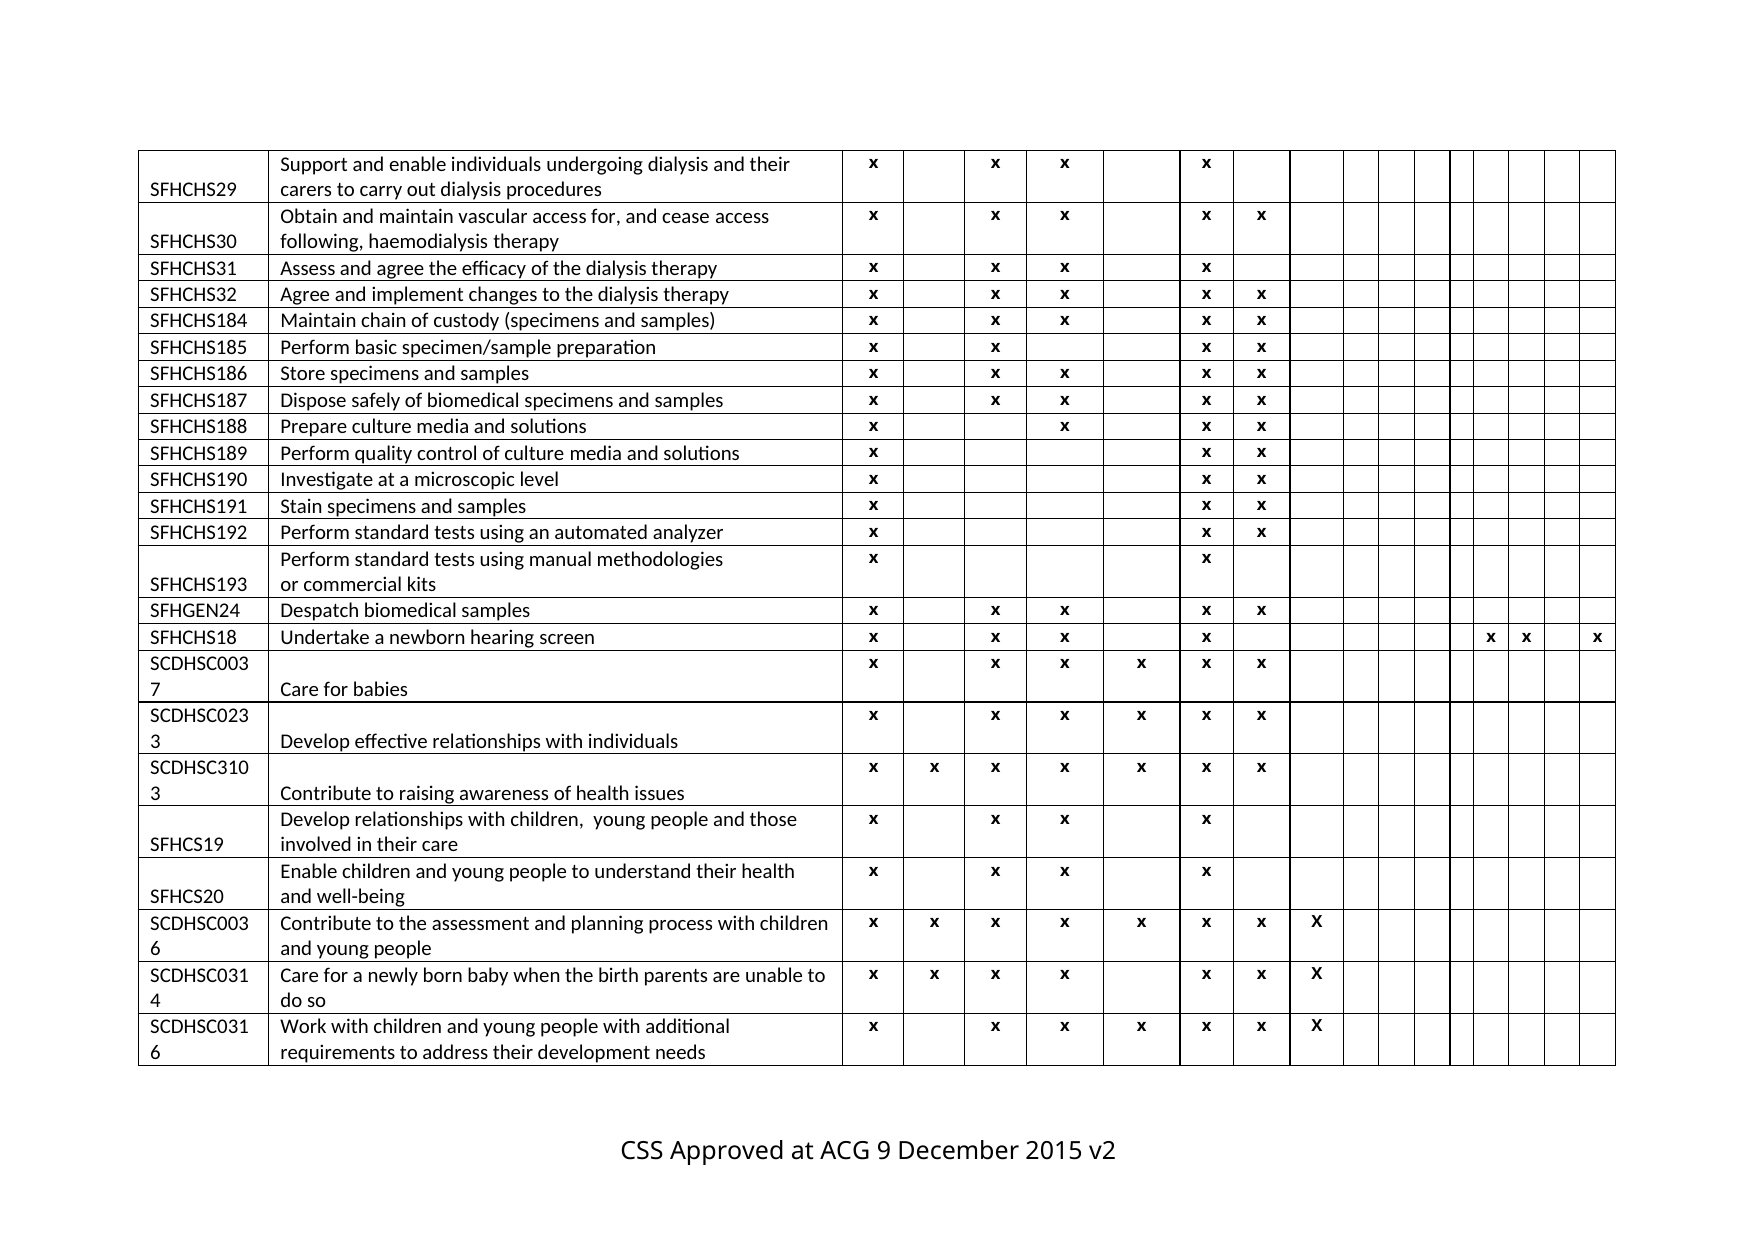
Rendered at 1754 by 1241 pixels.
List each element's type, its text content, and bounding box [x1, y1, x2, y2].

table_cell SCDHSC0036 [139, 910, 268, 961]
table_cell SFHCHS184 [139, 308, 268, 333]
table_cell [1344, 361, 1378, 386]
table_cell [1545, 1014, 1579, 1064]
table_cell [1379, 308, 1414, 333]
table_cell [1104, 361, 1179, 386]
table_cell x [965, 624, 1026, 649]
table_cell [1344, 519, 1378, 545]
table_cell Support and enable individuals undergoing dialysis and their carers to carry out dialysis procedures [269, 151, 842, 202]
table_cell [1474, 651, 1508, 701]
table_cell x [965, 1014, 1026, 1064]
table_cell x [1181, 308, 1233, 333]
table_cell [965, 546, 1026, 597]
table_cell [1509, 651, 1544, 701]
table_cell [1291, 519, 1343, 545]
table_cell [1451, 519, 1473, 545]
table_cell [1580, 281, 1615, 307]
table_cell [1234, 858, 1289, 909]
table_cell Maintain chain of custody (specimens and samples) [269, 308, 842, 333]
table_cell [1104, 151, 1179, 202]
table_cell x [1234, 493, 1289, 518]
table_cell [1379, 858, 1414, 909]
table_cell [1415, 910, 1449, 961]
table_cell [1545, 281, 1579, 307]
table_cell Agree and implement changes to the dialysis therapy [269, 281, 842, 307]
table_cell [1291, 466, 1343, 492]
table_cell [1379, 1014, 1414, 1064]
table_cell [1379, 414, 1414, 439]
table_cell [904, 858, 964, 909]
table_cell [1415, 651, 1449, 701]
table_cell [1545, 255, 1579, 280]
table_cell x [843, 308, 903, 333]
table_cell [1451, 255, 1473, 280]
table_cell [1474, 910, 1508, 961]
table_cell Prepare culture media and solutions [269, 414, 842, 439]
table_cell x [1234, 519, 1289, 545]
table_cell [1474, 962, 1508, 1013]
table_cell x [1234, 962, 1289, 1013]
table_cell x [843, 754, 903, 805]
table_cell [1344, 308, 1378, 333]
table_cell [1415, 203, 1449, 254]
table_cell [1344, 806, 1378, 857]
table_cell [1291, 255, 1343, 280]
table_cell [1545, 308, 1579, 333]
table_cell [1344, 255, 1378, 280]
table_cell [1104, 387, 1179, 412]
table_cell SFHCHS191 [139, 493, 268, 518]
table_cell [1545, 651, 1579, 701]
table_cell Care for a newly born baby when the birth parents are unable to do so [269, 962, 842, 1013]
table_cell SFHCHS188 [139, 414, 268, 439]
table_cell [1451, 1014, 1473, 1064]
table_cell x [843, 361, 903, 386]
table_cell x [843, 203, 903, 254]
table_cell x [843, 598, 903, 623]
table_cell [904, 598, 964, 623]
table_cell [1580, 858, 1615, 909]
table_cell [1580, 151, 1615, 202]
table_cell x [1181, 440, 1233, 465]
table_cell [1545, 493, 1579, 518]
table_cell Store specimens and samples [269, 361, 842, 386]
table_cell [1451, 151, 1473, 202]
table_cell [1379, 598, 1414, 623]
table_cell [1580, 440, 1615, 465]
table_cell [1104, 466, 1179, 492]
table_cell [1379, 493, 1414, 518]
table_cell x [1181, 598, 1233, 623]
table_cell [965, 493, 1026, 518]
table_cell X [1291, 910, 1343, 961]
table_cell [1451, 962, 1473, 1013]
table_cell x [965, 754, 1026, 805]
table_cell Assess and agree the efficacy of the dialysis therapy [269, 255, 842, 280]
table_cell x [965, 361, 1026, 386]
table_cell [1474, 493, 1508, 518]
table_cell [1344, 151, 1378, 202]
table_cell x [1181, 858, 1233, 909]
table_cell [1379, 519, 1414, 545]
table_cell [1474, 281, 1508, 307]
table_cell x [1181, 387, 1233, 412]
table_cell [1415, 440, 1449, 465]
table_cell [1474, 519, 1508, 545]
table_cell [1509, 466, 1544, 492]
table_cell [1104, 203, 1179, 254]
table_cell x [843, 519, 903, 545]
table_cell [1291, 203, 1343, 254]
table_cell [1509, 493, 1544, 518]
table_cell [1234, 546, 1289, 597]
table_cell [1509, 361, 1544, 386]
table_cell [904, 255, 964, 280]
table_cell [1104, 440, 1179, 465]
table_cell [1580, 361, 1615, 386]
table_cell [904, 546, 964, 597]
table_cell [1451, 806, 1473, 857]
table_cell [1344, 962, 1378, 1013]
table_cell [1451, 910, 1473, 961]
table_cell [1451, 546, 1473, 597]
table_cell SFHCHS31 [139, 255, 268, 280]
table_cell [1545, 519, 1579, 545]
table_cell x [1234, 466, 1289, 492]
table_cell x [1181, 546, 1233, 597]
table_cell SFHCHS189 [139, 440, 268, 465]
table_cell [1415, 754, 1449, 805]
table_cell [1379, 255, 1414, 280]
table_cell x [965, 806, 1026, 857]
table_cell [1291, 308, 1343, 333]
table_cell [1415, 962, 1449, 1013]
table_cell [1474, 151, 1508, 202]
table_cell x [1027, 910, 1103, 961]
table_cell [1344, 334, 1378, 359]
table_cell SFHCHS186 [139, 361, 268, 386]
table_cell [1415, 703, 1449, 753]
table_cell x [1181, 151, 1233, 202]
table_cell [1509, 440, 1544, 465]
table_cell x [965, 598, 1026, 623]
table_cell [1104, 281, 1179, 307]
table_cell [1379, 361, 1414, 386]
table_cell [1474, 703, 1508, 753]
table_cell [1104, 962, 1179, 1013]
table_cell x [965, 962, 1026, 1013]
table_cell [1379, 651, 1414, 701]
table_cell [1415, 414, 1449, 439]
table_cell [965, 414, 1026, 439]
table_cell [1474, 598, 1508, 623]
table_cell [904, 624, 964, 649]
table_cell [1580, 308, 1615, 333]
table_cell x [843, 151, 903, 202]
table_cell [1344, 440, 1378, 465]
table_cell [1509, 806, 1544, 857]
table_cell [1545, 962, 1579, 1013]
table_cell [1379, 281, 1414, 307]
table_cell [1344, 910, 1378, 961]
table_cell [1580, 910, 1615, 961]
table_cell x [965, 151, 1026, 202]
table_cell [1415, 308, 1449, 333]
table_cell [1545, 466, 1579, 492]
table_cell x [1234, 387, 1289, 412]
table_cell x [843, 414, 903, 439]
table_cell Work with children and young people with additional requirements to address their development needs [269, 1014, 842, 1064]
table_cell [1104, 493, 1179, 518]
table_cell SCDHSC0233 [139, 703, 268, 753]
table_cell [1580, 255, 1615, 280]
table_cell [1545, 387, 1579, 412]
table_cell x [1181, 255, 1233, 280]
table_cell SCDHSC3103 [139, 754, 268, 805]
table_cell Care for babies [269, 651, 842, 701]
table_cell [1291, 806, 1343, 857]
table_cell x [1027, 858, 1103, 909]
table_cell [1379, 962, 1414, 1013]
table_cell [1509, 598, 1544, 623]
table_cell [1415, 806, 1449, 857]
table_cell [1580, 754, 1615, 805]
table_cell x [965, 387, 1026, 412]
table_cell [1379, 440, 1414, 465]
table_cell [904, 806, 964, 857]
table_cell [1415, 1014, 1449, 1064]
table_cell x [1181, 466, 1233, 492]
table_cell [1451, 387, 1473, 412]
table_cell [1234, 151, 1289, 202]
table_cell [1451, 624, 1473, 649]
table_cell [1344, 624, 1378, 649]
table_cell x [843, 806, 903, 857]
table_cell [904, 151, 964, 202]
table_cell [904, 414, 964, 439]
table_cell x [1234, 754, 1289, 805]
table_cell [1344, 281, 1378, 307]
table_cell SFHCHS18 [139, 624, 268, 649]
table_cell [1415, 361, 1449, 386]
table_cell [1474, 1014, 1508, 1064]
table_cell SFHCHS185 [139, 334, 268, 359]
table_cell x [843, 651, 903, 701]
table_cell [1234, 255, 1289, 280]
table_cell X [1291, 962, 1343, 1013]
table_cell [1027, 334, 1103, 359]
table_cell [1580, 806, 1615, 857]
table_cell x [965, 255, 1026, 280]
table_cell [1474, 414, 1508, 439]
table_cell [1545, 806, 1579, 857]
table_cell x [1234, 703, 1289, 753]
table_cell [1234, 624, 1289, 649]
table_cell [1474, 308, 1508, 333]
table_cell [1291, 361, 1343, 386]
table_cell x [843, 1014, 903, 1064]
table_cell [1509, 255, 1544, 280]
table_cell [1291, 651, 1343, 701]
table_cell x [843, 334, 903, 359]
table_cell [1451, 308, 1473, 333]
table_cell x [1027, 361, 1103, 386]
table_cell x [843, 493, 903, 518]
table_cell x [1234, 361, 1289, 386]
table_cell Enable children and young people to understand their health and well-being [269, 858, 842, 909]
table_cell x [1181, 651, 1233, 701]
table_cell x [1027, 414, 1103, 439]
table_cell [1509, 546, 1544, 597]
table_cell x [1027, 1014, 1103, 1064]
table_cell [1291, 546, 1343, 597]
table_cell [1580, 466, 1615, 492]
table_cell Contribute to the assessment and planning process with children and young people [269, 910, 842, 961]
table_cell x [1181, 1014, 1233, 1064]
table_cell Undertake a newborn hearing screen [269, 624, 842, 649]
table_cell [1580, 203, 1615, 254]
table_cell [1509, 151, 1544, 202]
table_cell [1580, 387, 1615, 412]
table_cell Contribute to raising awareness of health issues [269, 754, 842, 805]
table_cell [1291, 151, 1343, 202]
table_cell x [843, 703, 903, 753]
table_cell Develop effective relationships with individuals [269, 703, 842, 753]
table_cell x [965, 858, 1026, 909]
table_cell [1474, 858, 1508, 909]
table_cell x [1234, 440, 1289, 465]
table_cell X [1291, 1014, 1343, 1064]
table_cell [1104, 624, 1179, 649]
table_cell [1451, 334, 1473, 359]
table_cell SFHCS20 [139, 858, 268, 909]
table_cell x [1027, 281, 1103, 307]
table_cell [1104, 546, 1179, 597]
table_cell [1451, 203, 1473, 254]
table_cell [1379, 754, 1414, 805]
table_cell [1509, 1014, 1544, 1064]
table_cell SFHCHS32 [139, 281, 268, 307]
table_cell Despatch biomedical samples [269, 598, 842, 623]
table_cell x [1181, 493, 1233, 518]
table_cell x [1181, 910, 1233, 961]
table_cell [1509, 962, 1544, 1013]
table_cell [1451, 754, 1473, 805]
table_cell x [1181, 414, 1233, 439]
table_cell [1509, 910, 1544, 961]
table_cell [1509, 334, 1544, 359]
table_cell Develop relationships with children, young people and those involved in their care [269, 806, 842, 857]
table_cell [1291, 624, 1343, 649]
table_cell x [843, 387, 903, 412]
table_cell Perform basic specimen/sample preparation [269, 334, 842, 359]
table_cell x [1027, 703, 1103, 753]
table_cell [1104, 255, 1179, 280]
table_cell [1451, 493, 1473, 518]
table_cell x [965, 308, 1026, 333]
table_cell [1344, 387, 1378, 412]
table_cell Stain specimens and samples [269, 493, 842, 518]
table_cell x [904, 754, 964, 805]
table_cell [1545, 414, 1579, 439]
table_cell Perform standard tests using manual methodologies or commercial kits [269, 546, 842, 597]
table_cell [965, 466, 1026, 492]
table_cell [1291, 493, 1343, 518]
table_cell x [1234, 598, 1289, 623]
table_cell [1545, 703, 1579, 753]
table_cell [1344, 651, 1378, 701]
table_cell [1509, 203, 1544, 254]
table_cell x [1234, 414, 1289, 439]
table_cell x [1027, 151, 1103, 202]
table_cell [1545, 858, 1579, 909]
table_cell x [843, 910, 903, 961]
table_cell [1580, 703, 1615, 753]
table_cell [1104, 334, 1179, 359]
table_cell x [1027, 962, 1103, 1013]
table_cell [1234, 806, 1289, 857]
table_cell [1104, 414, 1179, 439]
table_cell [904, 281, 964, 307]
table_cell x [1104, 651, 1179, 701]
table_cell [1291, 281, 1343, 307]
table_cell [965, 519, 1026, 545]
table_cell [1451, 466, 1473, 492]
table_cell [1474, 361, 1508, 386]
table_cell [1291, 703, 1343, 753]
table_cell [1509, 414, 1544, 439]
table_cell Dispose safely of biomedical specimens and samples [269, 387, 842, 412]
table_cell [1379, 806, 1414, 857]
table_cell [1344, 414, 1378, 439]
table_cell x [1027, 806, 1103, 857]
table_cell [1580, 493, 1615, 518]
table_cell [1379, 203, 1414, 254]
table_cell [1545, 598, 1579, 623]
table_cell [1344, 203, 1378, 254]
table_cell [1379, 910, 1414, 961]
table_cell SCDHSC0037 [139, 651, 268, 701]
table_cell SFHCHS193 [139, 546, 268, 597]
table_cell [1291, 598, 1343, 623]
table_cell [1509, 281, 1544, 307]
table_cell [1509, 703, 1544, 753]
table_cell [1379, 703, 1414, 753]
table_cell [1474, 806, 1508, 857]
table_cell x [1580, 624, 1615, 649]
table_cell [1474, 440, 1508, 465]
table_cell [1474, 203, 1508, 254]
table_cell x [1104, 703, 1179, 753]
table_cell [1104, 598, 1179, 623]
table_cell x [904, 910, 964, 961]
table_cell [1509, 519, 1544, 545]
table_cell Investigate at a microscopic level [269, 466, 842, 492]
table_cell Obtain and maintain vascular access for, and cease access following, haemodialysis therapy [269, 203, 842, 254]
table_cell [1344, 598, 1378, 623]
table_cell x [965, 910, 1026, 961]
table_cell [904, 387, 964, 412]
table_cell x [1181, 703, 1233, 753]
table_cell x [1104, 910, 1179, 961]
table_cell [1344, 754, 1378, 805]
table_cell [904, 361, 964, 386]
table_cell [904, 203, 964, 254]
table_cell [1545, 361, 1579, 386]
table_cell [1104, 308, 1179, 333]
table_cell x [1027, 255, 1103, 280]
table_cell [904, 440, 964, 465]
table_cell [1379, 546, 1414, 597]
table_cell [1580, 519, 1615, 545]
table_cell [1291, 440, 1343, 465]
table_cell x [843, 466, 903, 492]
table_cell [904, 493, 964, 518]
table_cell [1451, 281, 1473, 307]
table_cell [1291, 387, 1343, 412]
table_cell SFHCHS192 [139, 519, 268, 545]
table_cell [904, 651, 964, 701]
table_cell [1474, 754, 1508, 805]
table_cell [1451, 703, 1473, 753]
table_cell [1379, 466, 1414, 492]
table_cell x [1027, 624, 1103, 649]
table_cell [1545, 151, 1579, 202]
table_cell [1027, 493, 1103, 518]
table_cell SFHCHS29 [139, 151, 268, 202]
table_cell [1451, 598, 1473, 623]
table_cell [1474, 387, 1508, 412]
table_cell [904, 334, 964, 359]
table_cell [1415, 281, 1449, 307]
table_cell x [1234, 203, 1289, 254]
table_cell Perform quality control of culture media and solutions [269, 440, 842, 465]
table_cell [1451, 361, 1473, 386]
table_cell x [843, 962, 903, 1013]
table_cell [1291, 414, 1343, 439]
table_cell [904, 703, 964, 753]
table_cell x [1027, 651, 1103, 701]
table_cell SFHGEN24 [139, 598, 268, 623]
table_cell x [1181, 334, 1233, 359]
table_cell [1580, 962, 1615, 1013]
table_cell [1291, 858, 1343, 909]
table_cell x [1027, 308, 1103, 333]
table_cell SFHCHS30 [139, 203, 268, 254]
table_cell x [1181, 624, 1233, 649]
table_cell x [1181, 806, 1233, 857]
table_cell [1415, 334, 1449, 359]
table_cell [1379, 334, 1414, 359]
table_cell x [1181, 754, 1233, 805]
table_cell x [1027, 387, 1103, 412]
table_cell [965, 440, 1026, 465]
table_cell [1415, 493, 1449, 518]
table_cell [1474, 334, 1508, 359]
table_cell SCDHSC0316 [139, 1014, 268, 1064]
table_cell [1291, 334, 1343, 359]
table_cell Perform standard tests using an automated analyzer [269, 519, 842, 545]
table_cell [1027, 466, 1103, 492]
table_cell [1344, 703, 1378, 753]
table_cell x [965, 203, 1026, 254]
table_cell [904, 1014, 964, 1064]
table_cell x [965, 334, 1026, 359]
table_cell x [965, 651, 1026, 701]
table_cell [1451, 440, 1473, 465]
table_cell [1415, 466, 1449, 492]
table_cell [1580, 1014, 1615, 1064]
table_cell [1415, 598, 1449, 623]
table_cell [1545, 334, 1579, 359]
table_cell [1344, 466, 1378, 492]
table_cell [1415, 858, 1449, 909]
table_cell SFHCHS187 [139, 387, 268, 412]
table_cell [1580, 546, 1615, 597]
table_cell [1415, 546, 1449, 597]
table_cell [1580, 334, 1615, 359]
table_cell [1509, 387, 1544, 412]
table_cell x [1234, 308, 1289, 333]
table_cell x [1234, 1014, 1289, 1064]
table_cell [1580, 414, 1615, 439]
table_cell [1344, 546, 1378, 597]
table_cell [1344, 858, 1378, 909]
table_cell x [1027, 203, 1103, 254]
table_cell x [1104, 1014, 1179, 1064]
table_cell x [1509, 624, 1544, 649]
table_cell x [1234, 281, 1289, 307]
table_cell [1415, 624, 1449, 649]
table_cell x [1181, 361, 1233, 386]
table_cell [1509, 754, 1544, 805]
table_cell x [1181, 519, 1233, 545]
table_cell [1291, 754, 1343, 805]
table_cell [1580, 651, 1615, 701]
table_cell [1451, 858, 1473, 909]
table_cell x [843, 858, 903, 909]
table_cell [1545, 546, 1579, 597]
table_cell x [965, 703, 1026, 753]
table_cell [1509, 308, 1544, 333]
table_cell x [1027, 598, 1103, 623]
table_cell x [1474, 624, 1508, 649]
table_cell [1474, 255, 1508, 280]
table_cell [1545, 754, 1579, 805]
table_cell [1027, 546, 1103, 597]
table_cell [1451, 651, 1473, 701]
table_cell x [965, 281, 1026, 307]
table_cell x [904, 962, 964, 1013]
table_cell x [843, 255, 903, 280]
table_cell x [1181, 281, 1233, 307]
table_cell [904, 519, 964, 545]
table_cell x [1181, 962, 1233, 1013]
table_cell x [1027, 754, 1103, 805]
table_cell [1509, 858, 1544, 909]
table_cell [1415, 519, 1449, 545]
table_cell x [1234, 334, 1289, 359]
table_cell [1104, 519, 1179, 545]
table_cell SCDHSC0314 [139, 962, 268, 1013]
table_cell x [843, 624, 903, 649]
table_cell [1545, 624, 1579, 649]
table_cell [1545, 440, 1579, 465]
table_cell x [843, 546, 903, 597]
table_cell [1027, 519, 1103, 545]
table_cell [1379, 151, 1414, 202]
table_cell [1104, 806, 1179, 857]
table_cell [1104, 858, 1179, 909]
table_cell x [843, 281, 903, 307]
table_cell [1451, 414, 1473, 439]
table_cell SFHCS19 [139, 806, 268, 857]
table_cell [1545, 910, 1579, 961]
table_cell [1474, 466, 1508, 492]
table_cell [1415, 151, 1449, 202]
table_cell [1379, 624, 1414, 649]
table_cell [1379, 387, 1414, 412]
table_cell x [843, 440, 903, 465]
table_cell x [1234, 651, 1289, 701]
table_cell [1027, 440, 1103, 465]
table_cell [904, 466, 964, 492]
table_cell SFHCHS190 [139, 466, 268, 492]
table_cell [1415, 255, 1449, 280]
table_cell [1344, 493, 1378, 518]
table_cell x [1104, 754, 1179, 805]
table_cell x [1234, 910, 1289, 961]
table_cell [1474, 546, 1508, 597]
table_cell [904, 308, 964, 333]
table_cell [1580, 598, 1615, 623]
table_cell x [1181, 203, 1233, 254]
table_cell [1415, 387, 1449, 412]
table_cell [1545, 203, 1579, 254]
table_cell [1344, 1014, 1378, 1064]
